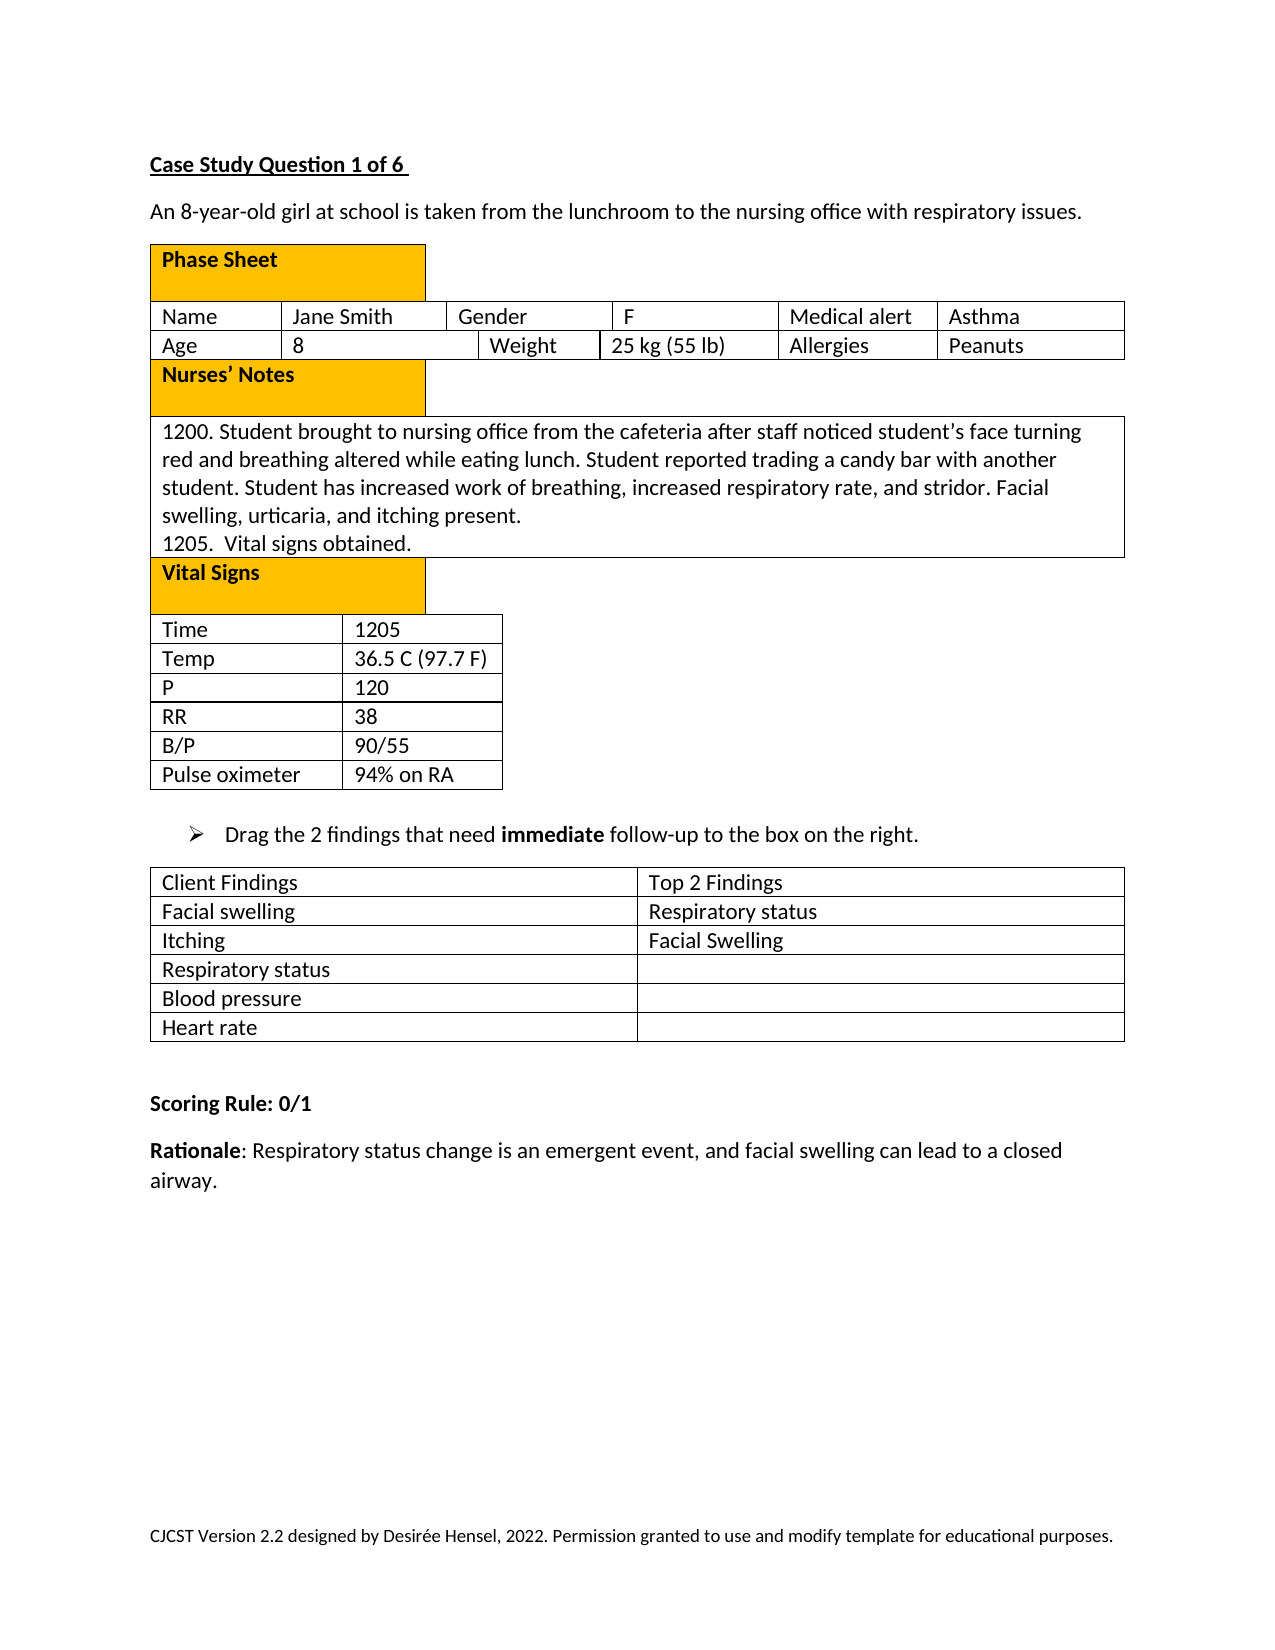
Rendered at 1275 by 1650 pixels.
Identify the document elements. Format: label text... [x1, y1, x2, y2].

table_header Client Findings [151, 868, 637, 896]
table_cell 38 [343, 703, 502, 731]
table_cell B/P [151, 732, 342, 759]
table_cell 90/55 [343, 732, 502, 759]
table_cell 25 kg (55 lb) [601, 331, 778, 359]
table_cell Pulse oximeter [151, 761, 342, 789]
table_cell F [613, 302, 778, 330]
table_cell Name [151, 302, 281, 330]
table_cell Allergies [779, 331, 937, 359]
table_cell Respiratory status [638, 897, 1124, 925]
table_cell Respiratory status [151, 955, 637, 983]
table_cell 8 [282, 331, 478, 359]
text Rationale: Respiratory status change is an emergent event, and facial swelling can lead to a closed airway. [150, 1136, 1125, 1194]
text Case Study Question 1 of 6 [150, 150, 1125, 178]
table_header Phase Sheet [151, 245, 425, 301]
table_cell Time [151, 615, 342, 643]
table_cell 120 [343, 674, 502, 701]
table_cell Jane Smith [282, 302, 446, 330]
text An 8-year-old girl at school is taken from the lunchroom to the nursing office with respiratory issues. [150, 197, 1125, 225]
table_cell Nurses’ Notes [151, 360, 425, 416]
table_cell [638, 1013, 1124, 1041]
table_cell Itching [151, 926, 637, 954]
table_cell Facial Swelling [638, 926, 1124, 954]
table_cell Blood pressure [151, 984, 637, 1012]
list Drag the 2 findings that need immediate follow-up to the box on the right. [187, 820, 1125, 848]
table_cell Facial swelling [151, 897, 637, 925]
text Scoring Rule: 0/1 [150, 1089, 1125, 1117]
table_cell 1205 [343, 615, 502, 643]
table_cell P [151, 674, 342, 701]
table_cell Weight [479, 331, 599, 359]
table_cell 36.5 C (97.7 F) [343, 644, 502, 672]
table_cell Temp [151, 644, 342, 672]
table_cell 94% on RA [343, 761, 502, 789]
table_cell [638, 955, 1124, 983]
table_cell Age [151, 331, 281, 359]
table_cell Medical alert [779, 302, 937, 330]
table_cell RR [151, 703, 342, 731]
table_cell [638, 984, 1124, 1012]
table_cell Peanuts [938, 331, 1124, 359]
table_cell Asthma [938, 302, 1124, 330]
table_header Top 2 Findings [638, 868, 1124, 896]
table_cell 1200. Student brought to nursing office from the cafeteria after staff noticed student’s face turning red and breathing altered while eating lunch. Student reported trading a candy bar with another student. Student has increased work of breathing, increased respiratory rate, and stridor. Facial swelling, urticaria, and itching present. 1205. Vital signs obtained. [151, 417, 1124, 557]
table_cell Vital Signs [151, 558, 425, 614]
table_cell Gender [447, 302, 612, 330]
table_cell Heart rate [151, 1013, 637, 1041]
